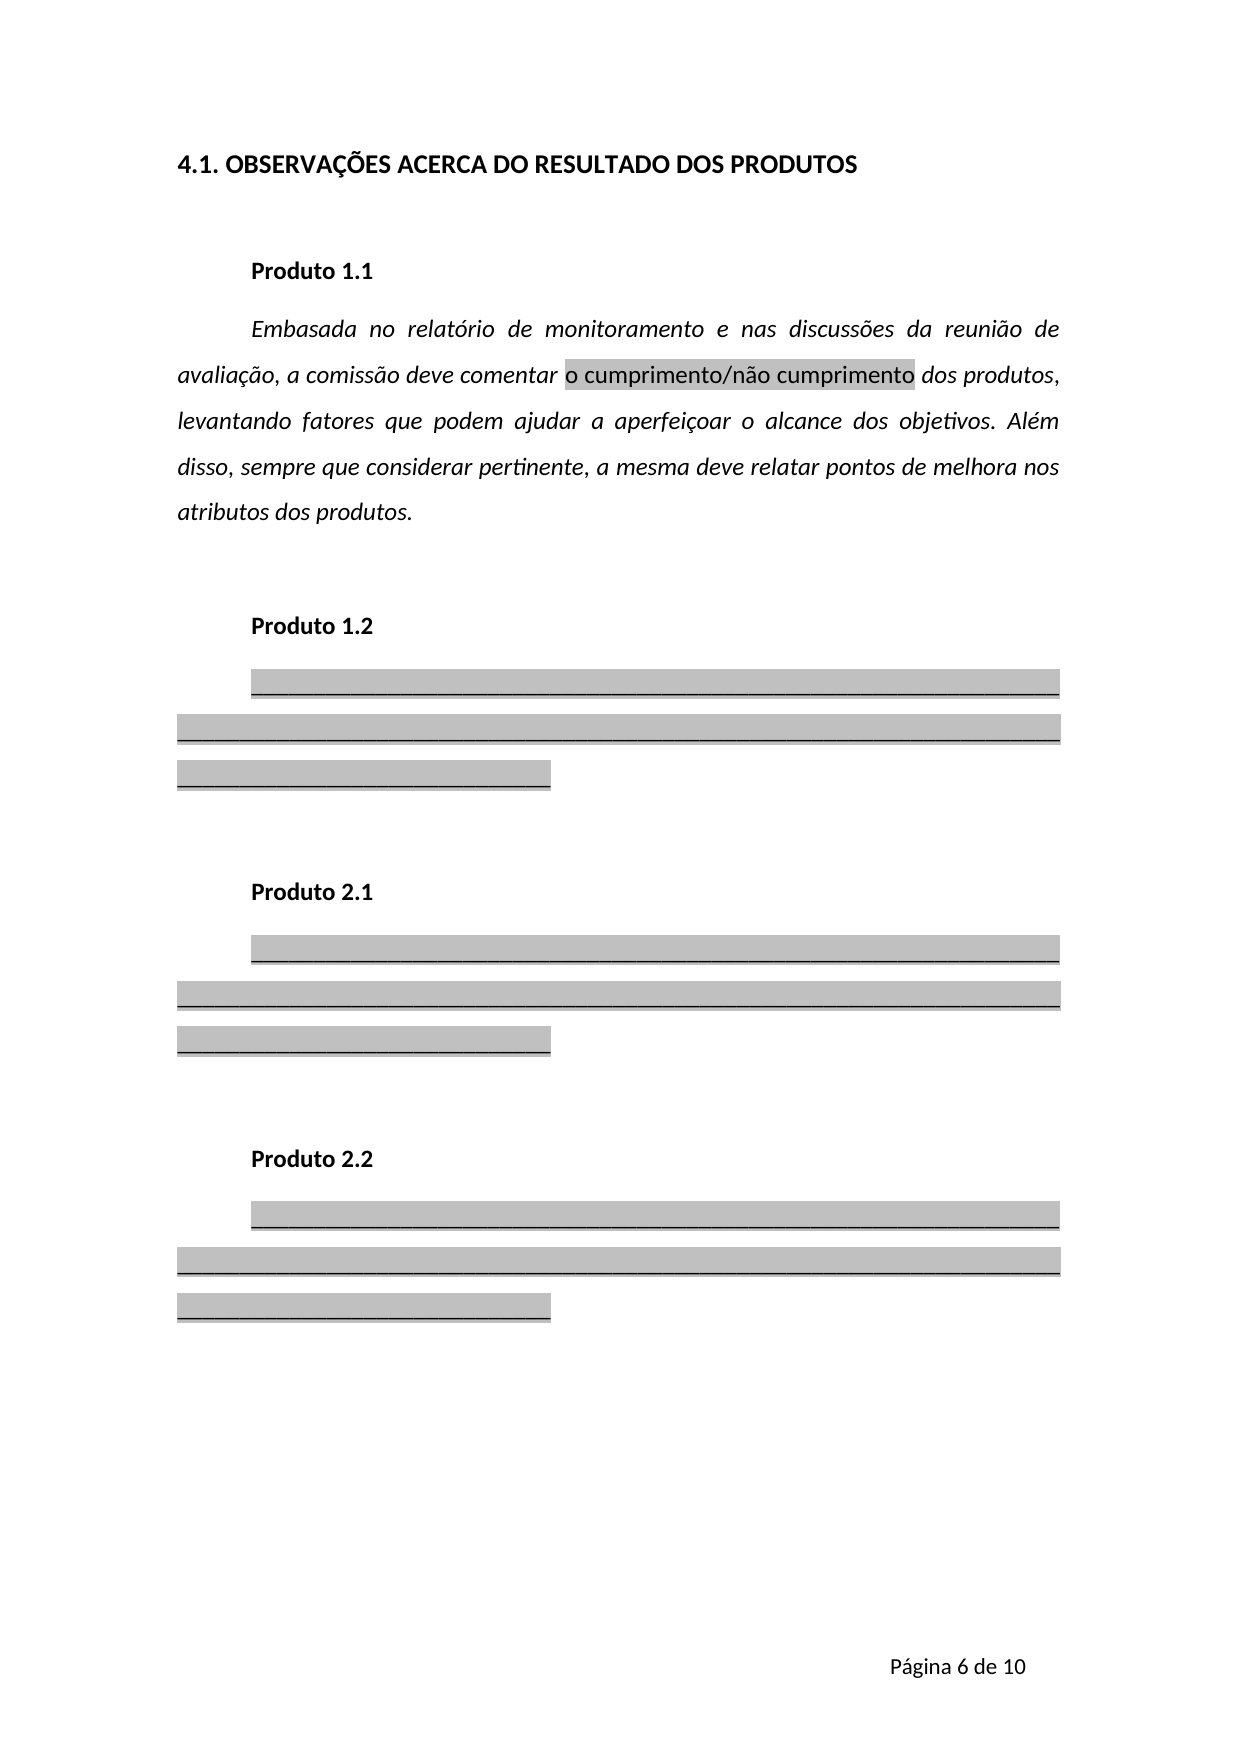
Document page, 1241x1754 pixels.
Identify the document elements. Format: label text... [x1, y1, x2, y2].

text ______________________________________________________________________________________________________________________________________________________________________ [177, 669, 1063, 791]
text Produto 2.2 [177, 1143, 1063, 1173]
subtitle 4.1. OBSERVAÇÕES ACERCA DO RESULTADO DOS PRODUTOS [177, 148, 1063, 181]
text Produto 1.1 [177, 255, 1063, 286]
text Produto 1.2 [177, 610, 1063, 641]
text ______________________________________________________________________________________________________________________________________________________________________ [177, 935, 1063, 1057]
text Produto 2.1 [177, 877, 1063, 907]
text ______________________________________________________________________________________________________________________________________________________________________ [177, 1201, 1063, 1323]
text Embasada no relatório de monitoramento e nas discussões da reunião de avaliação, a comissão deve comentar o cumprimento/não cumprimento dos produtos, levantando fatores que podem ajudar a aperfeiçoar o alcance dos objetivos. Além disso, sempre que considerar pertinente, a mesma deve relatar pontos de melhora nos atributos dos produtos. [177, 314, 1063, 527]
